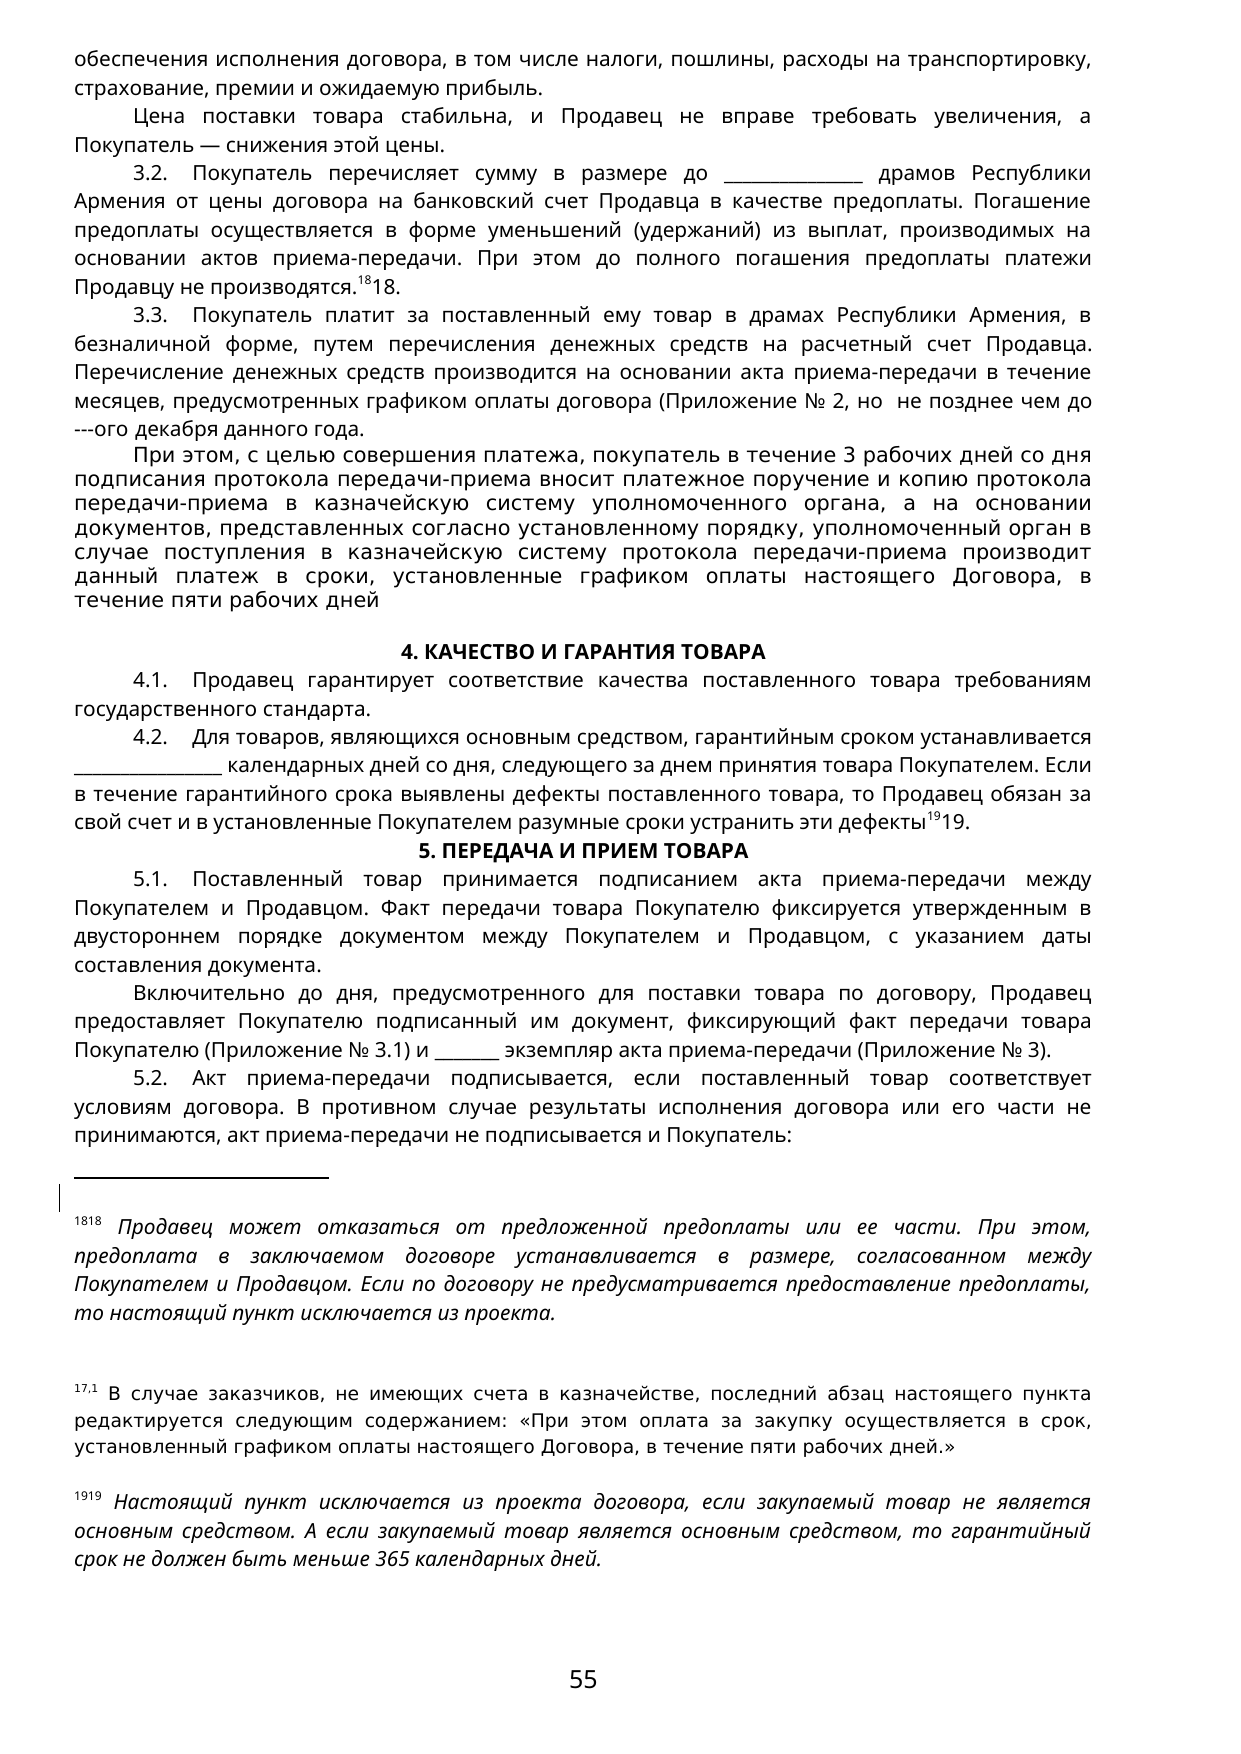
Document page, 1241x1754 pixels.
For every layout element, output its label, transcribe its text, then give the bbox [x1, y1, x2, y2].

text Цена поставки товара стабильна, и Продавец не вправе требовать увеличения, а Покупатель — снижения этой цены. [74, 101, 1092, 158]
text 4.1. Продавец гарантирует соответствие качества поставленного товара требованиям государственного стандарта. [74, 665, 1092, 722]
text Включительно до дня, предусмотренного для поставки товара по договору, Продавец предоставляет Покупателю подписанный им документ, фиксирующий факт передачи товара Покупателю (Приложение № 3.1) и _______ экземпляр акта приема-передачи (Приложение № 3). [74, 978, 1092, 1063]
text 5. ПЕРЕДАЧА И ПРИЕМ ТОВАРА [74, 836, 1092, 864]
text 3.3. Покупатель платит за поставленный ему товар в драмах Республики Армения, в безналичной форме, путем перечисления денежных средств на расчетный счет Продавца. Перечисление денежных средств производится на основании акта приема-передачи в течение месяцев, предусмотренных графиком оплаты договора (Приложение № 2, но не позднее чем до ---ого декабря данного года. [74, 300, 1092, 443]
text 4.2. Для товаров, являющихся основным средством, гарантийным сроком устанавливается ________________ календарных дней со дня, следующего за днем принятия товара Покупателем. Если в течение гарантийного срока выявлены дефекты поставленного товара, то Продавец обязан за свой счет и в установленные Покупателем разумные сроки устранить эти дефекты19. [74, 722, 1092, 836]
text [74, 44, 1092, 101]
text 4. КАЧЕСТВО И ГАРАНТИЯ ТОВАРА [74, 637, 1092, 665]
text 5.2. Акт приема-передачи подписывается, если поставленный товар соответствует условиям договора. В противном случае результаты исполнения договора или его части не принимаются, акт приема-передачи не подписывается и Покупатель: [74, 1063, 1092, 1149]
text 3.2. Покупатель перечисляет сумму в размере до _______________ драмов Республики Армения от цены договора на банковский счет Продавца в качестве предоплаты. Погашение предоплаты осуществляется в форме уменьшений (удержаний) из выплат, производимых на основании актов приема-передачи. При этом до полного погашения предоплаты платежи Продавцу не производятся.18. [74, 158, 1092, 300]
text При этом, с целью совершения платежа, покупатель в течение 3 рабочих дней со дня подписания протокола передачи-приема вносит платежное поручение и копию протокола передачи-приема в казначейскую систему уполномоченного органа, а на основании документов, представленных согласно установленному порядку, уполномоченный орган в случае поступления в казначейскую систему протокола передачи-приема производит данный платеж в сроки, установленные графиком օплаты настоящего Договора, в течение пяти рабочих дней [74, 443, 1092, 613]
text 5.1. Поставленный товар принимается подписанием акта приема-передачи между Покупателем и Продавцом. Факт передачи товара Покупателю фиксируется утвержденным в двустороннем порядке документом между Покупателем и Продавцом, с указанием даты составления документа. [74, 864, 1092, 978]
